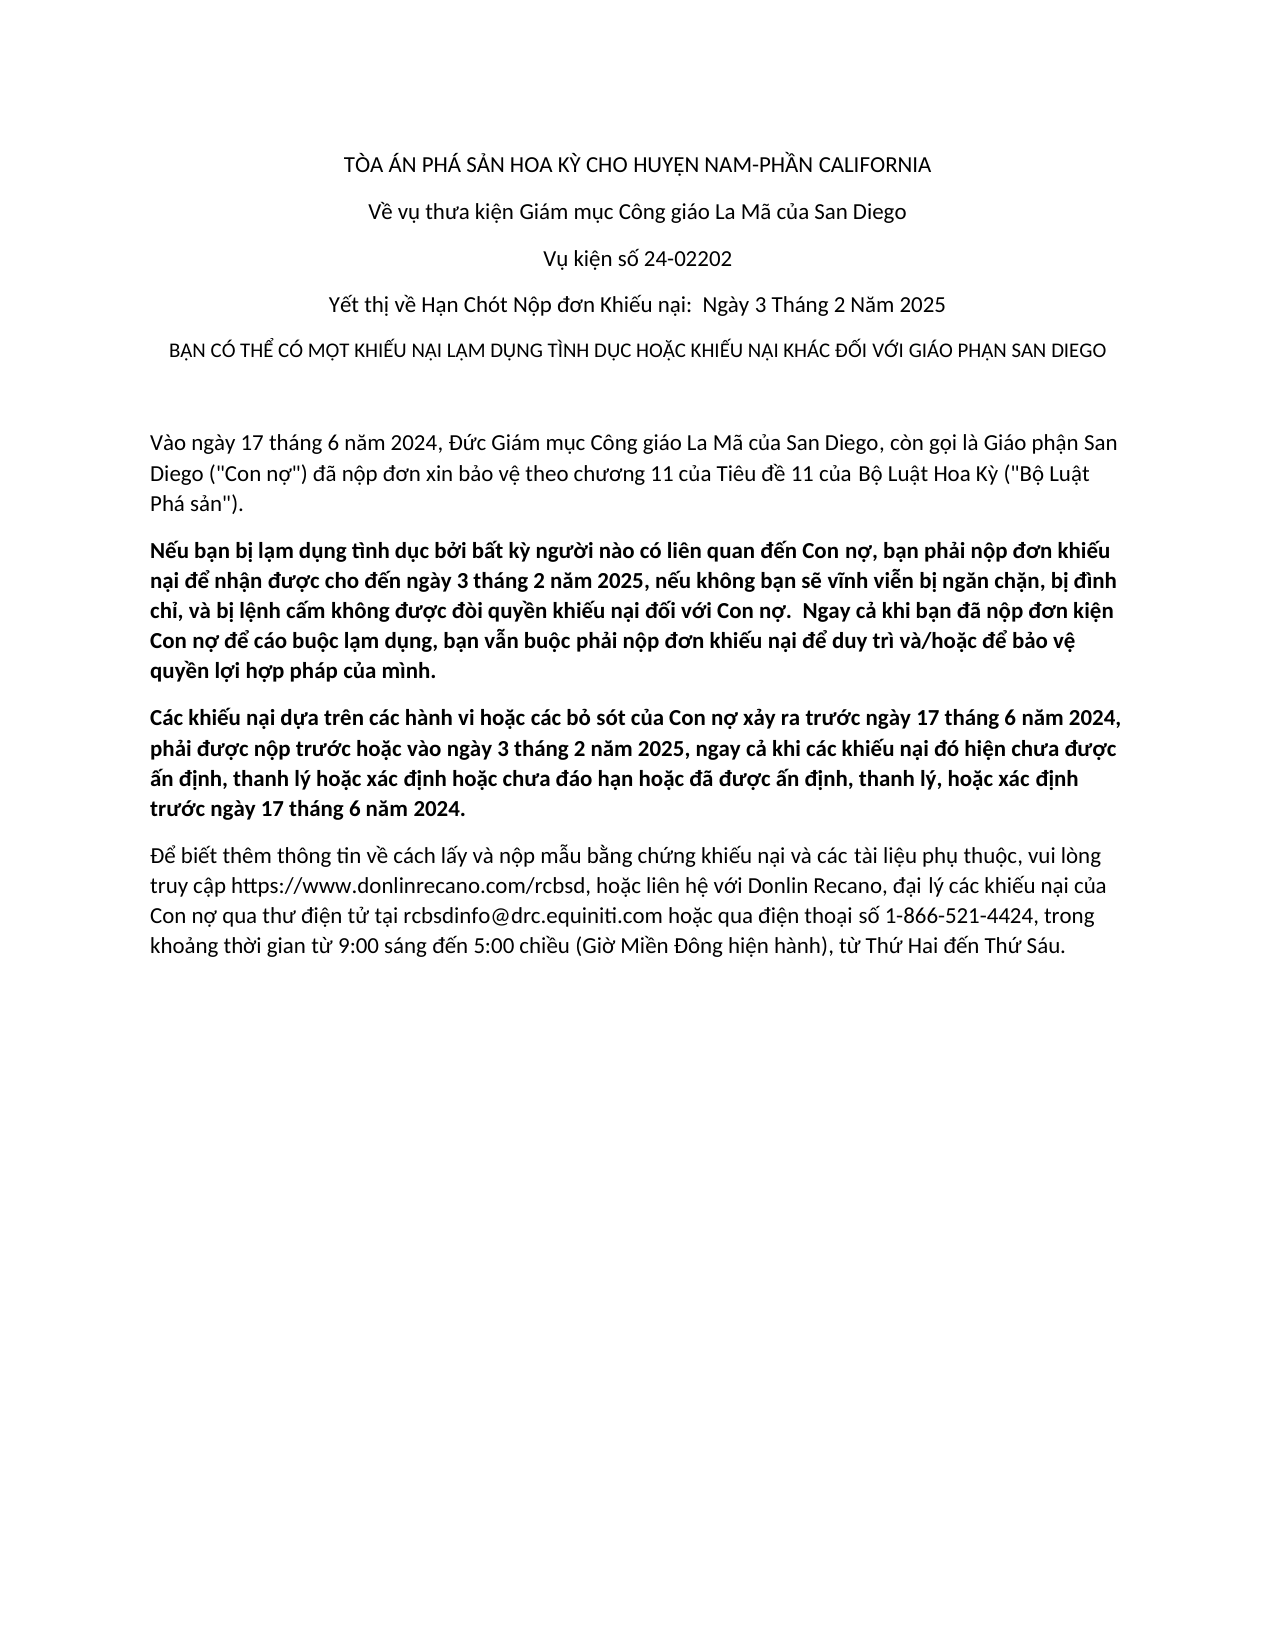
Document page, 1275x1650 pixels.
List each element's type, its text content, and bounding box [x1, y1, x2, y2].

text Vào ngày 17 tháng 6 năm 2024, Đức Giám mục Công giáo La Mã của San Diego, còn gọi là Giáo phận San Diego ("Con nợ") đã nộp đơn xin bảo vệ theo chương 11 của Tiêu đề 11 của Bộ Luật Hoa Kỳ ("Bộ Luật Phá sản"). [150, 428, 1125, 517]
text Yết thị về Hạn Chót Nộp đơn Khiếu nại: Ngày 3 Tháng 2 Năm 2025 [150, 291, 1125, 319]
text Về vụ thưa kiện Giám mục Công giáo La Mã của San Diego [150, 197, 1125, 225]
text Để biết thêm thông tin về cách lấy và nộp mẫu bằng chứng khiếu nại và các tài liệu phụ thuộc, vui lòng truy cập https://www.donlinrecano.com/rcbsd, hoặc liên hệ với Donlin Recano, đại lý các khiếu nại của Con nợ qua thư điện tử tại rcbsdinfo@drc.equiniti.com hoặc qua điện thoại số 1-866-521-4424, trong khoảng thời gian từ 9:00 sáng đến 5:00 chiều (Giờ Miền Đông hiện hành), từ Thứ Hai đến Thứ Sáu. [150, 841, 1125, 959]
text BẠN CÓ THỂ CÓ MỘT KHIẾU NẠI LẠM DỤNG TÌNH DỤC HOẶC KHIẾU NẠI KHÁC ĐỐI VỚI GIÁO PHẬN SAN DIEGO [150, 337, 1125, 363]
text TÒA ÁN PHÁ SẢN HOA KỲ CHO HUYỆN NAM-PHẦN CALIFORNIA [150, 150, 1125, 178]
text Các khiếu nại dựa trên các hành vi hoặc các bỏ sót của Con nợ xảy ra trước ngày 17 tháng 6 năm 2024, phải được nộp trước hoặc vào ngày 3 tháng 2 năm 2025, ngay cả khi các khiếu nại đó hiện chưa được ấn định, thanh lý hoặc xác định hoặc chưa đáo hạn hoặc đã được ấn định, thanh lý, hoặc xác định trước ngày 17 tháng 6 năm 2024. [150, 703, 1125, 822]
text Nếu bạn bị lạm dụng tình dục bởi bất kỳ người nào có liên quan đến Con nợ, bạn phải nộp đơn khiếu nại để nhận được cho đến ngày 3 tháng 2 năm 2025, nếu không bạn sẽ vĩnh viễn bị ngăn chặn, bị đình chỉ, và bị lệnh cấm không được đòi quyền khiếu nại đối với Con nợ. Ngay cả khi bạn đã nộp đơn kiện Con nợ để cáo buộc lạm dụng, bạn vẫn buộc phải nộp đơn khiếu nại để duy trì và/hoặc để bảo vệ quyền lợi hợp pháp của mình. [150, 536, 1125, 684]
text Vụ kiện số 24-02202 [150, 244, 1125, 272]
